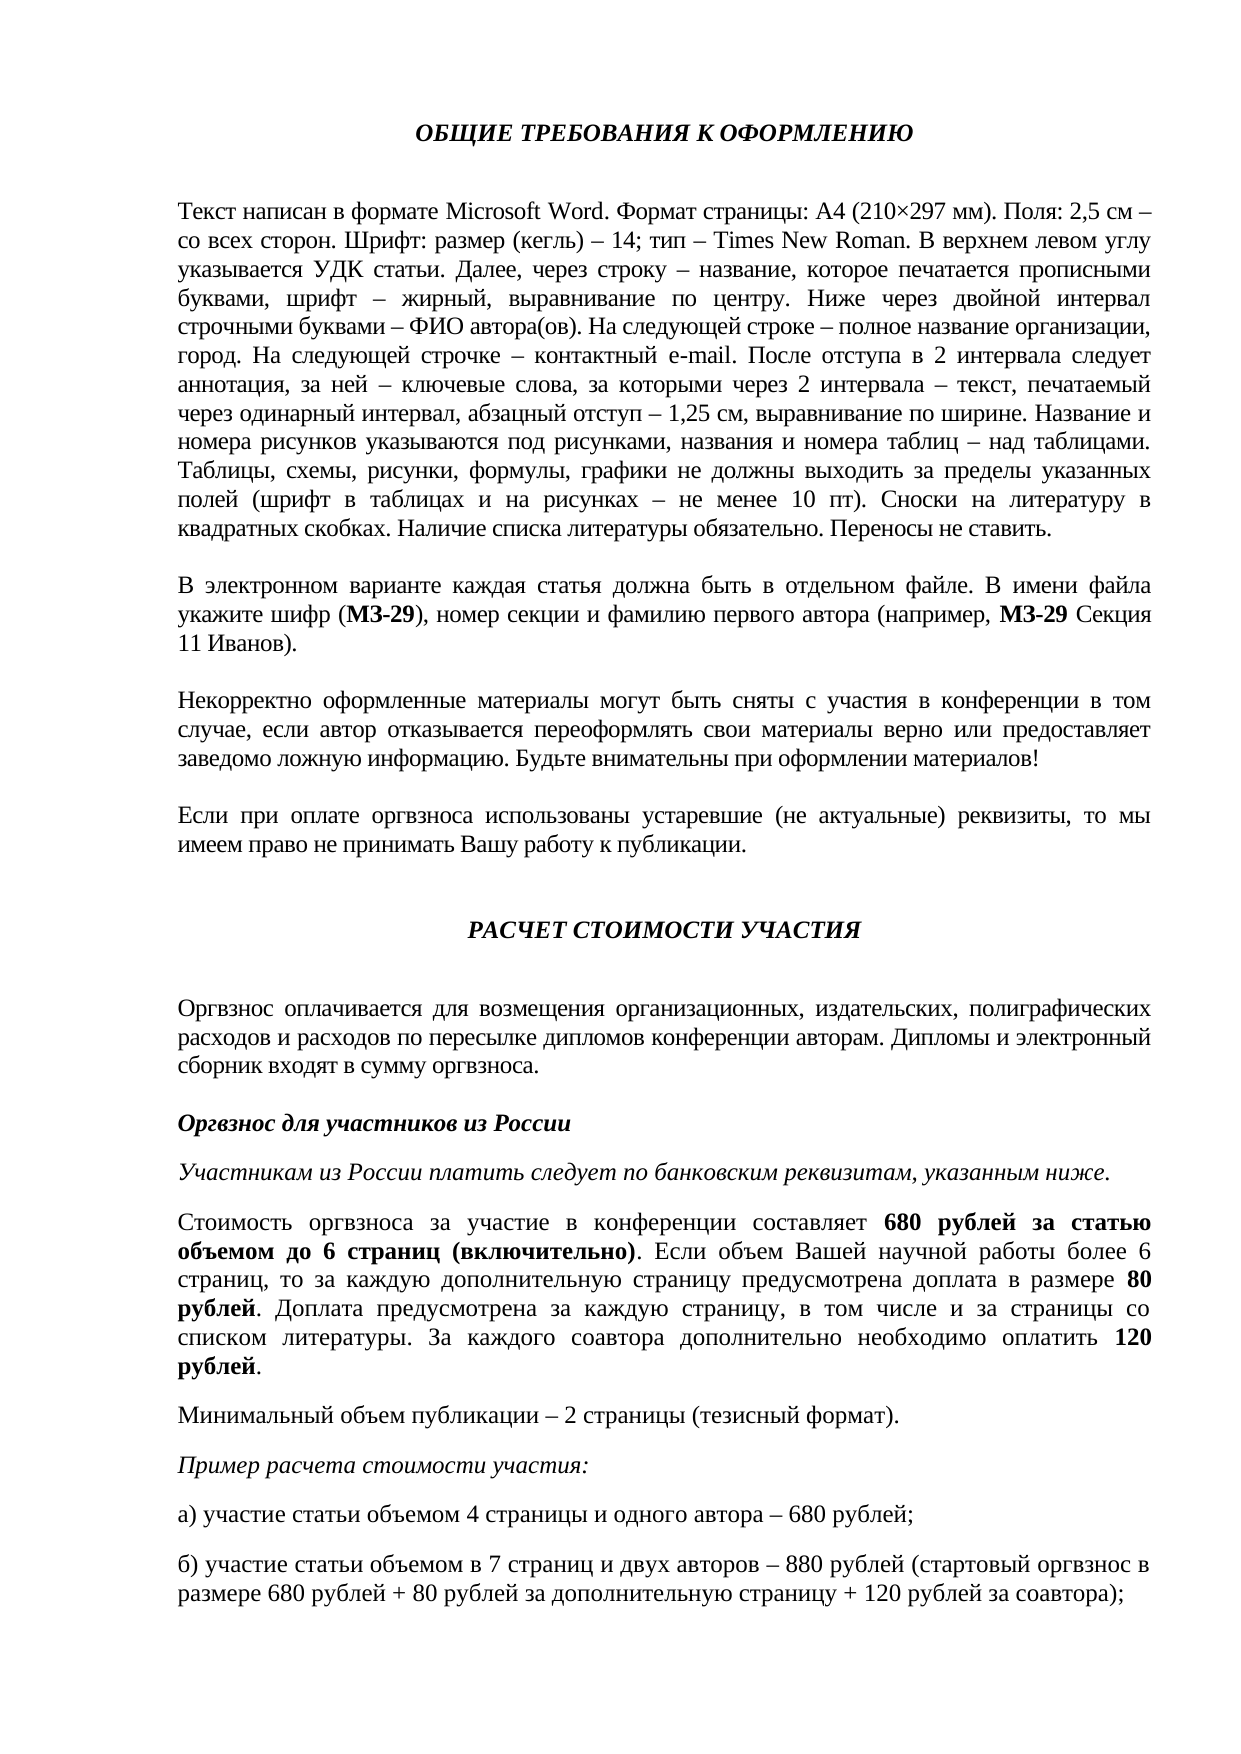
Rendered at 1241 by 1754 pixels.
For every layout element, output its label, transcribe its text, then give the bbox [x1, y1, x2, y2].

text Стоимость оргвзноса за участие в конференции составляет 680 рублей за статью объемом до 6 страниц (включительно). Если объем Вашей научной работы более 6 страниц, то за каждую дополнительную страницу предусмотрена доплата в размере 80 рублей. Доплата предусмотрена за каждую страницу, в том числе и за страницы со списком литературы. За каждого соавтора дополнительно необходимо оплатить 120 рублей. [177, 1207, 1152, 1379]
text Минимальный объем публикации – 2 страницы (тезисный формат). [177, 1400, 1152, 1429]
text ОБЩИЕ ТРЕБОВАНИЯ К ОФОРМЛЕНИЮ [177, 118, 1152, 147]
text Пример расчета стоимости участия: [177, 1450, 1152, 1479]
text Оргвзнос оплачивается для возмещения организационных, издательских, полиграфических расходов и расходов по пересылке дипломов конференции авторам. Дипломы и электронный сборник входят в сумму оргвзноса. [177, 993, 1152, 1079]
text б) участие статьи объемом в 7 страниц и двух авторов – 880 рублей (стартовый оргвзнос в размере 680 рублей + 80 рублей за дополнительную страницу + 120 рублей за соавтора); [177, 1549, 1152, 1607]
text РАСЧЕТ СТОИМОСТИ УЧАСТИЯ [177, 915, 1152, 972]
text Текст написан в формате Microsoft Word. Формат страницы: А4 (210×297 мм). Поля: – со всех сторон. Шрифт: размер (кегль) – 14; тип – Times New Roman. В верхнем левом углу указывается УДК статьи. Далее, через строку – название, которое печатается прописными буквами, шрифт – жирный, выравнивание по центру. Ниже через двойной интервал строчными буквами – ФИО автора(ов). На следующей строке – полное название организации, город. На следующей строчке – контактный e-mail. После отступа в 2 интервала следует аннотация, за ней – ключевые слова, за которыми через 2 интервала – текст, печатаемый через одинарный интервал, абзацный отступ – , выравнивание по ширине. Название и номера рисунков указываются под рисунками, названия и номера таблиц – над таблицами. Таблицы, схемы, рисунки, формулы, графики не должны выходить за пределы указанных полей (шрифт в таблицах и на рисунках – не менее 10 пт). Сноски на литературу в квадратных скобках. Наличие списка литературы обязательно. Переносы не ставить. [177, 196, 1152, 541]
text Участникам из России платить следует по банковским реквизитам, указанным ниже. [177, 1157, 1152, 1186]
text Некорректно оформленные материалы могут быть сняты с участия в конференции в том случае, если автор отказывается переоформлять свои материалы верно или предоставляет заведомо ложную информацию. Будьте внимательны при оформлении материалов! [177, 685, 1152, 771]
text Оргвзнос для участников из России [177, 1108, 1152, 1137]
text а) участие статьи объемом 4 страницы и одного автора – 680 рублей; [177, 1499, 1152, 1528]
text Если при оплате оргвзноса использованы устаревшие (не актуальные) реквизиты, то мы имеем право не принимать Вашу работу к публикации. [177, 800, 1152, 858]
text В электронном варианте каждая статья должна быть в отдельном файле. В имени файла укажите шифр (МЗ-29), номер секции и фамилию первого автора (например, МЗ-29 Секция 11 Иванов). [177, 570, 1152, 656]
